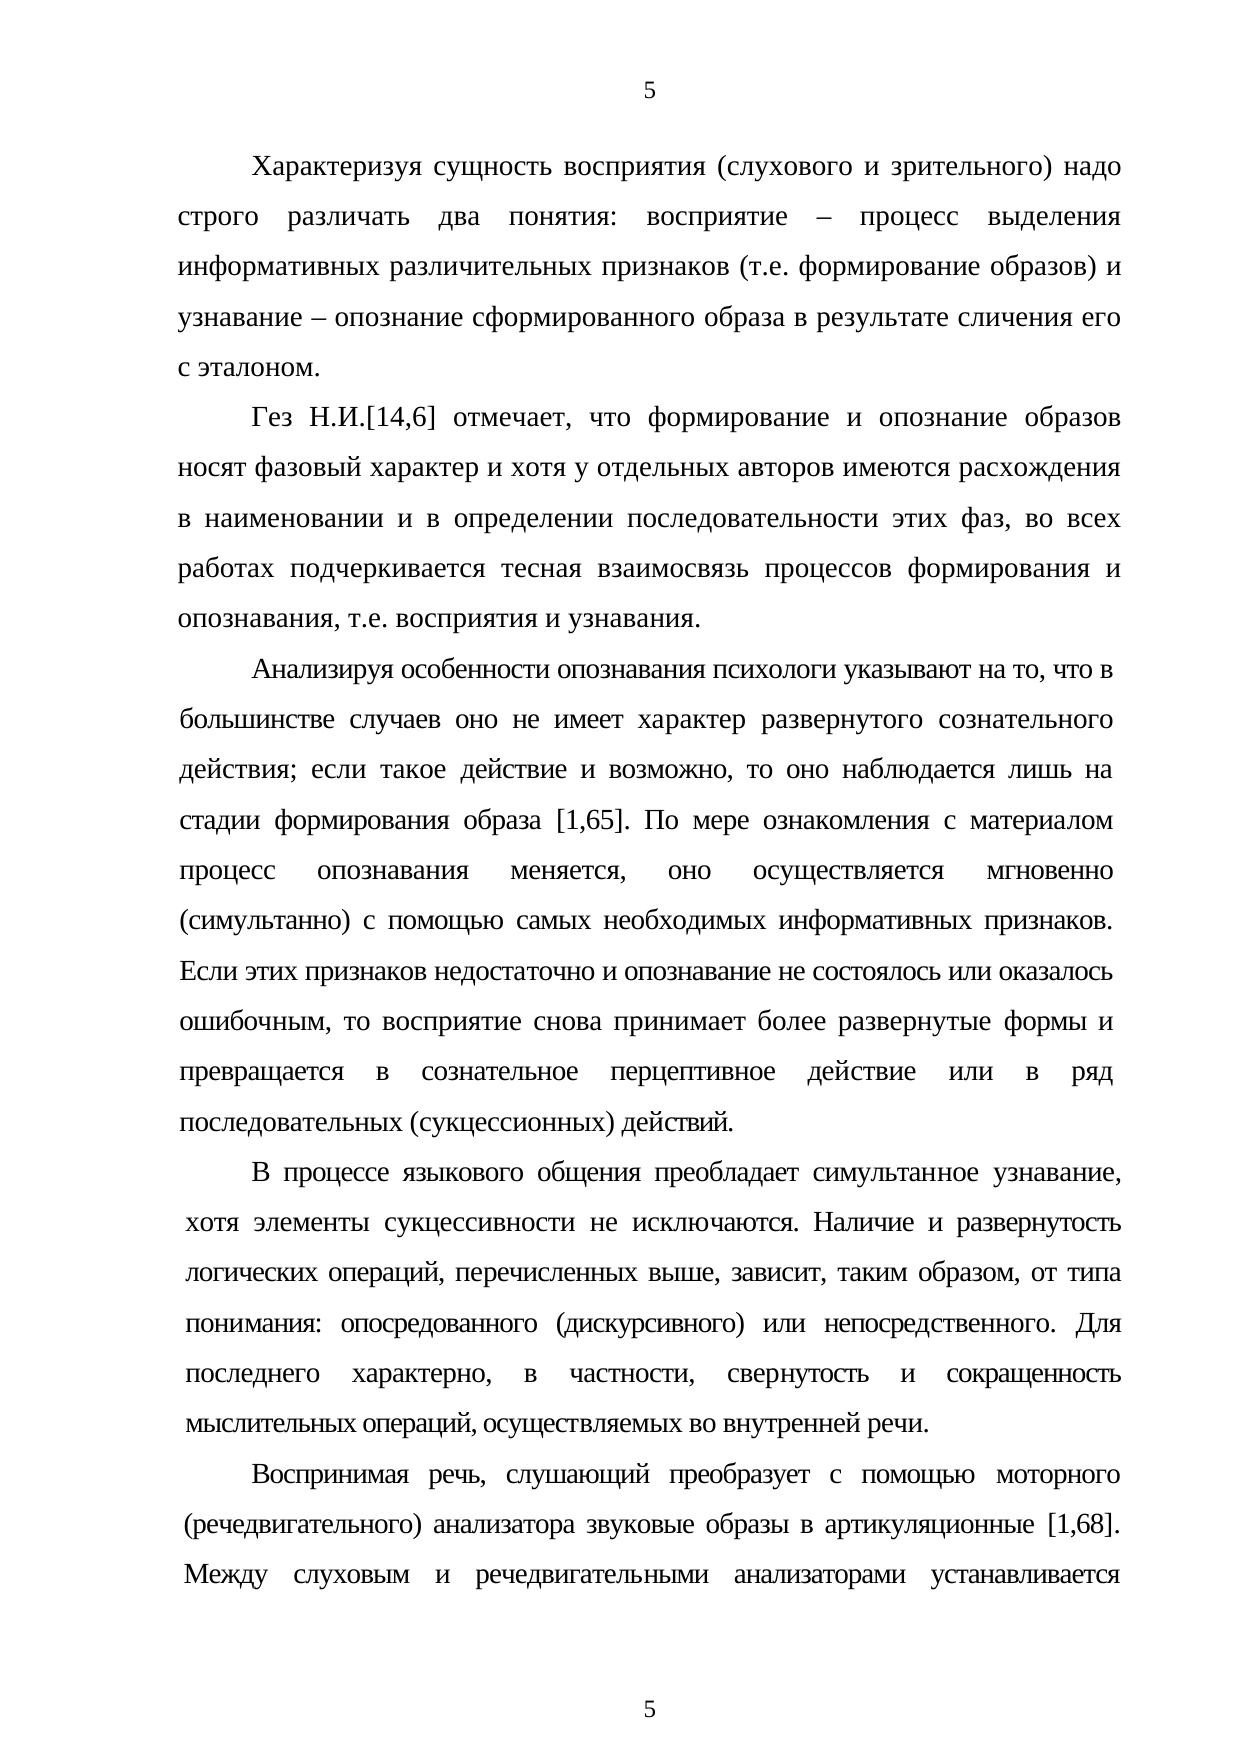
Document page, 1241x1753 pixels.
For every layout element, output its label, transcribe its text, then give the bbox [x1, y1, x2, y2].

text Характеризуя сущность восприятия (слухового и зрительного) надо строго различать два понятия: восприятие – процесс выделения информативных различительных признаков (т.е. формирование образов) и узнавание – опознание сформированного образа в результате сличения его с эталоном. [177, 148, 1122, 382]
text В процессе языкового общения преобладает симультанное узнавание, хотя элементы сукцессивности не исключаются. Наличие и развернутость логических операций, перечисленных выше, зависит, таким образом, от типа понимания: опосредованного (дискурсивного) или непосредственного. Для последнего характерно, в частности, свернутость и сокращенность мыслительных операций, осуществляемых во внутренней речи. [185, 1154, 1122, 1439]
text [183, 1456, 1121, 1590]
text Гез H.И.[14,6] отмечает, что формирование и опознание образов носят фазовый характер и хотя у отдельных авторов имеются расхождения в наименовании и в определении последовательности этих фаз, во всех работах подчеркивается тесная взаимосвязь процессов формирования и опознавания, т.е. восприятия и узнавания. [177, 399, 1122, 634]
text Анализируя особенности опознавания психологи указывают на то, что в большинстве случаев оно не имеет характер развернутого сознательного действия; если такое действие и возможно, то оно наблюдается лишь на стадии формирования образа [1,65]. По мере ознакомления с материалом процесс опознавания меняется, оно осуществляется мгновенно (симультанно) с помощью самых необходимых информативных признаков. Если этих признаков недостаточно и опознавание не состоялось или оказалось ошибочным, то восприятие снова принимает более развернутые формы и превращается в сознательное перцептивное действие или в ряд последовательных (сукцессионных) действий. [179, 651, 1113, 1137]
